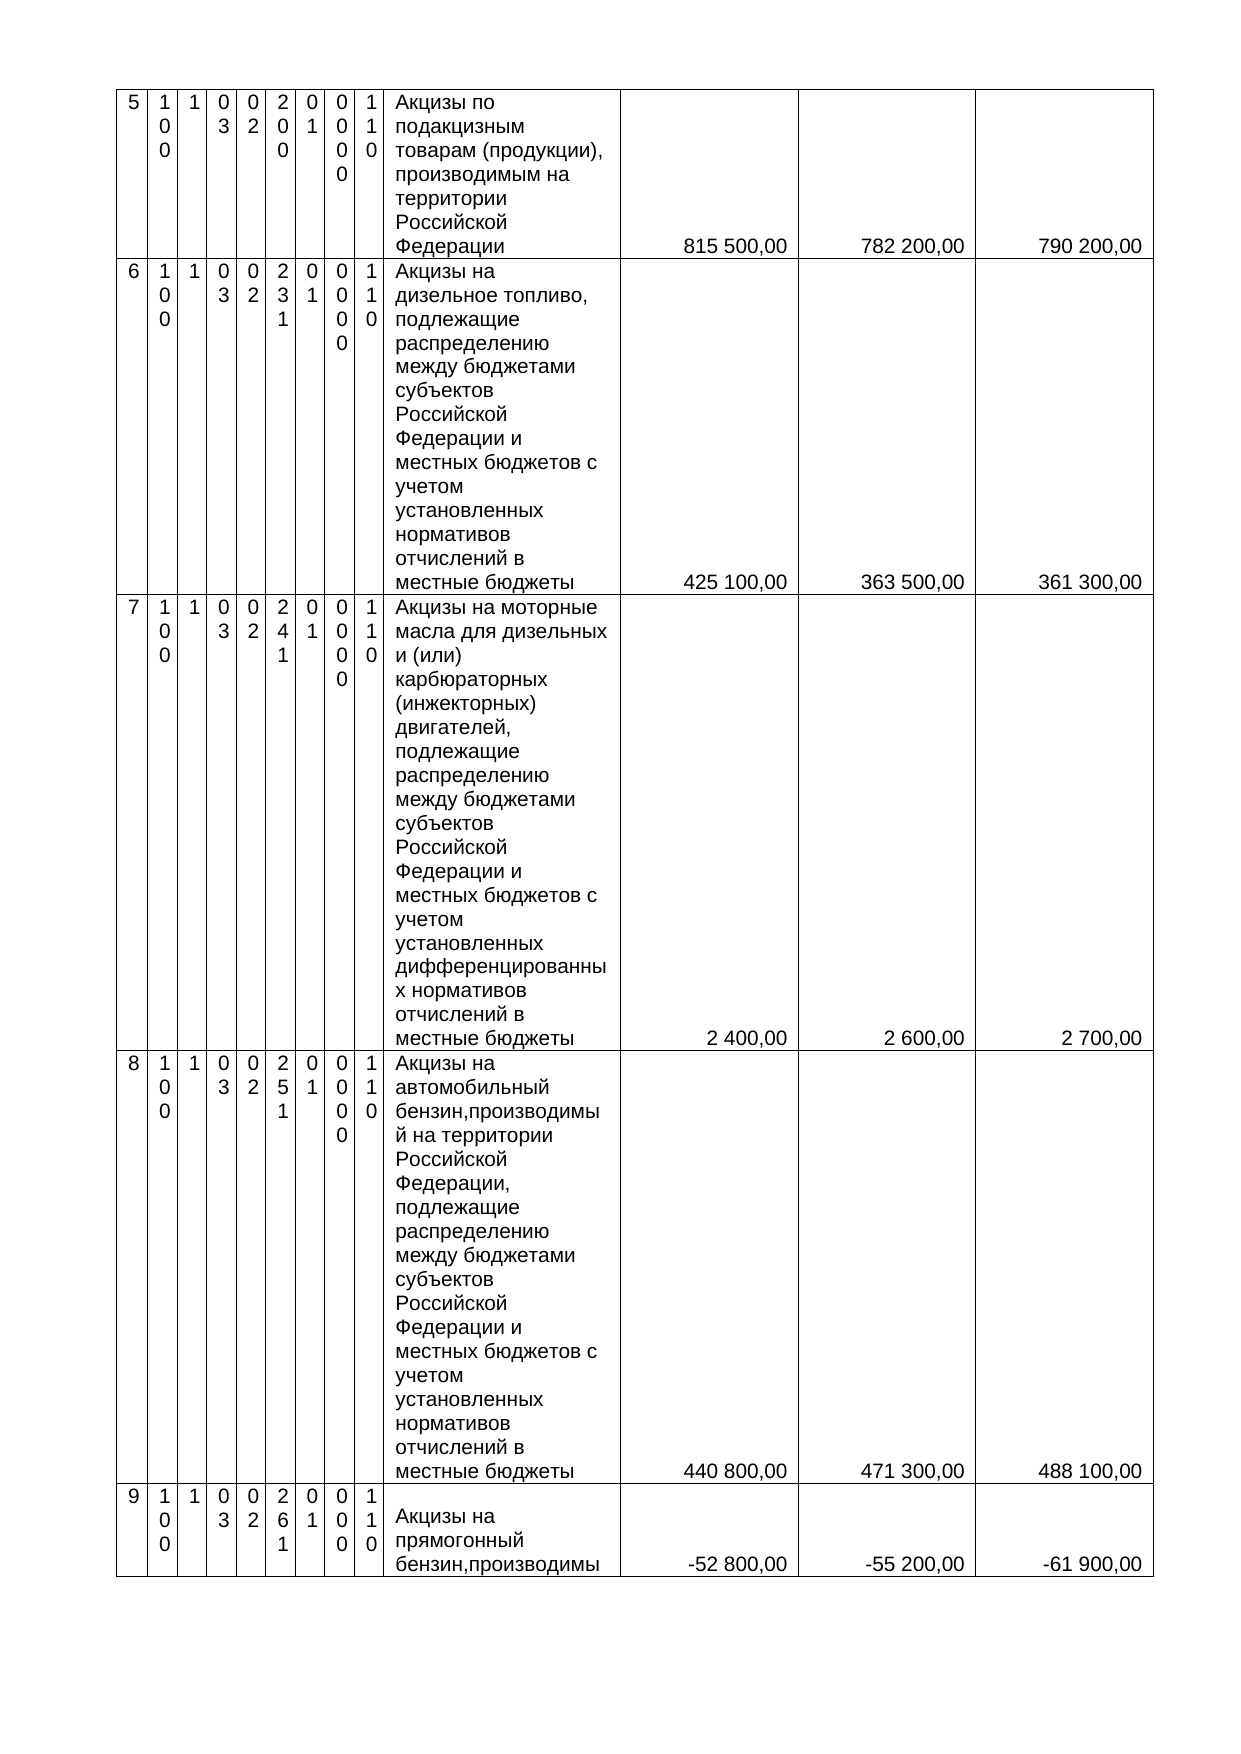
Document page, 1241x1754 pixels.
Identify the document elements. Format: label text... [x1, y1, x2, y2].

table_cell 2 600,00 [799, 595, 975, 1050]
table_cell 790 200,00 [976, 90, 1153, 257]
table_cell 488 100,00 [976, 1051, 1153, 1482]
table_cell 9 [117, 1484, 147, 1576]
table_cell 2 700,00 [976, 595, 1153, 1050]
table_cell 110 [355, 1484, 383, 1576]
table_cell 02 [237, 1051, 265, 1482]
table_cell 363 500,00 [799, 259, 975, 594]
table_cell 5 [117, 90, 147, 257]
table_cell 7 [117, 595, 147, 1050]
table_cell Акцизы на дизельное топливо, подлежащие распределению между бюджетами субъектов Российской Федерации и местных бюджетов с учетом установленных нормативов отчислений в местные бюджеты [384, 259, 620, 594]
table_cell 110 [355, 595, 383, 1050]
table_cell 01 [296, 595, 324, 1050]
table_cell -55 200,00 [799, 1484, 975, 1576]
table_cell 1 [178, 1051, 206, 1482]
table_cell 782 200,00 [799, 90, 975, 257]
table_cell -52 800,00 [621, 1484, 798, 1576]
table_cell 03 [207, 1484, 236, 1576]
table_cell 0000 [325, 1484, 354, 1576]
table_cell 1 [178, 259, 206, 594]
table_cell 241 [266, 595, 295, 1050]
table_cell 03 [207, 595, 236, 1050]
table_cell 8 [117, 1051, 147, 1482]
table_cell Акцизы на моторные масла для дизельных и (или) карбюраторных (инжекторных) двигателей, подлежащие распределению между бюджетами субъектов Российской Федерации и местных бюджетов с учетом установленных дифференцированных нормативов отчислений в местные бюджеты [384, 595, 620, 1050]
table_cell 110 [355, 90, 383, 257]
table_cell 0000 [325, 90, 354, 257]
table_cell 01 [296, 1051, 324, 1482]
table_cell 100 [148, 90, 177, 257]
table_cell 251 [266, 1051, 295, 1482]
table_cell 261 [266, 1484, 295, 1576]
table_cell 231 [266, 259, 295, 594]
table_cell 110 [355, 259, 383, 594]
table_cell 02 [237, 90, 265, 257]
table_cell 100 [148, 1051, 177, 1482]
table_cell 200 [266, 90, 295, 257]
table_cell 02 [237, 595, 265, 1050]
table_cell 471 300,00 [799, 1051, 975, 1482]
table_cell 1 [178, 90, 206, 257]
table_cell -61 900,00 [976, 1484, 1153, 1576]
table_cell 361 300,00 [976, 259, 1153, 594]
table_cell 425 100,00 [621, 259, 798, 594]
table_cell 6 [117, 259, 147, 594]
table_cell 02 [237, 1484, 265, 1576]
table_cell 815 500,00 [621, 90, 798, 257]
table_cell Акцизы на автомобильный бензин,производимый на территории Российской Федерации, подлежащие распределению между бюджетами субъектов Российской Федерации и местных бюджетов с учетом установленных нормативов отчислений в местные бюджеты [384, 1051, 620, 1482]
table_cell 0000 [325, 259, 354, 594]
table_cell 03 [207, 90, 236, 257]
table_cell 03 [207, 259, 236, 594]
table_cell 03 [207, 1051, 236, 1482]
table_cell 02 [237, 259, 265, 594]
table_cell 1 [178, 595, 206, 1050]
table_cell 0000 [325, 595, 354, 1050]
table_cell 2 400,00 [621, 595, 798, 1050]
table_cell 100 [148, 259, 177, 594]
table_cell Акцизы по подакцизным товарам (продукции), производимым на территории Российской Федерации [384, 90, 620, 257]
table_cell 440 800,00 [621, 1051, 798, 1482]
table_cell 01 [296, 1484, 324, 1576]
table_cell 0000 [325, 1051, 354, 1482]
table_cell 01 [296, 259, 324, 594]
table_cell 100 [148, 1484, 177, 1576]
table_cell 100 [148, 595, 177, 1050]
table_cell 01 [296, 90, 324, 257]
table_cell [384, 1484, 620, 1576]
table_cell 110 [355, 1051, 383, 1482]
table_cell 1 [178, 1484, 206, 1576]
